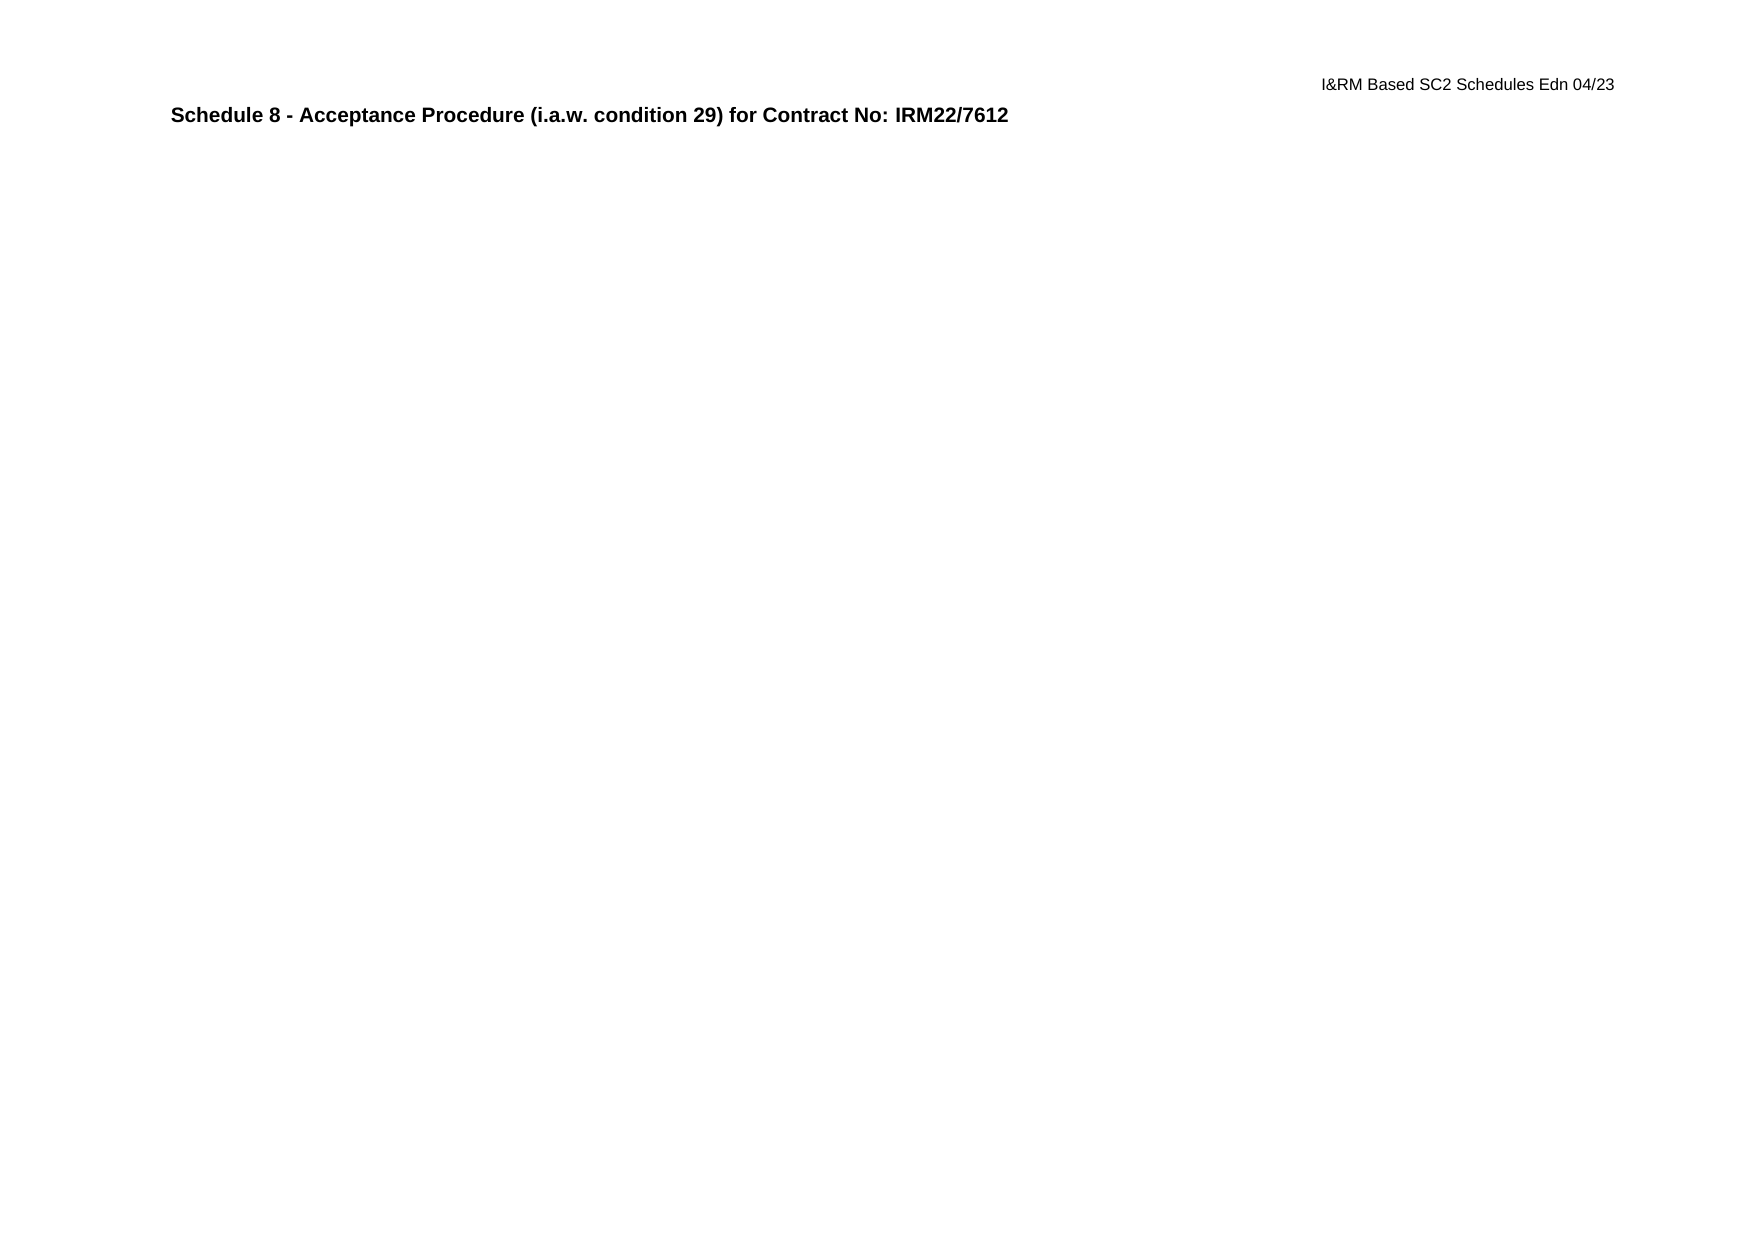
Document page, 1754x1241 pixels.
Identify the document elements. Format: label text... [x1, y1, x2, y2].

subtitle Schedule 8 - Acceptance Procedure (i.a.w. condition 29) for Contract No: IRM22/7612 [171, 102, 1614, 126]
